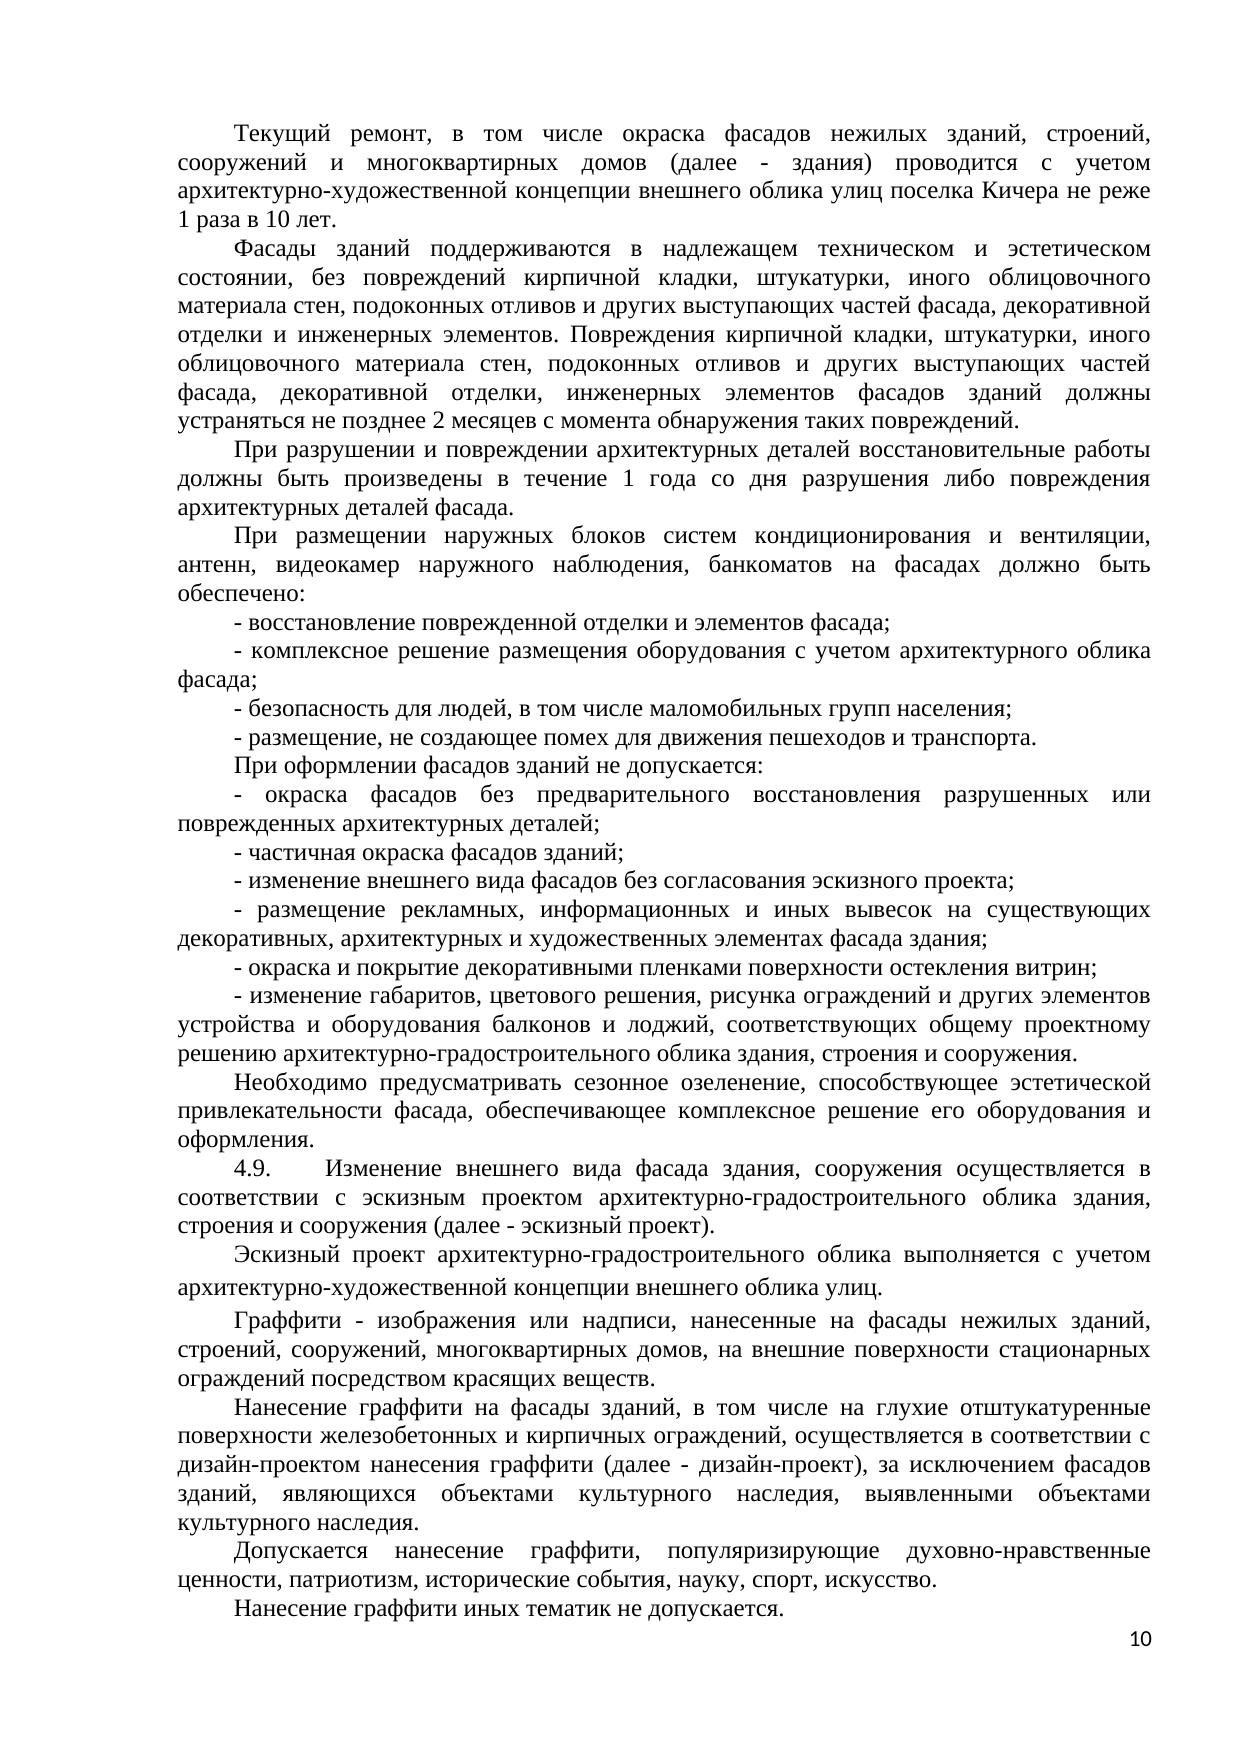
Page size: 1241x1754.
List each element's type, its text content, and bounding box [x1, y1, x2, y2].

text Текущий ремонт, в том числе окраска фасадов нежилых зданий, строений, сооружений и многоквартирных домов (далее - здания) проводится с учетом архитектурно-художественной концепции внешнего облика улиц поселка Кичера не реже 1 раза в 10 лет. [177, 118, 1152, 233]
text Допускается нанесение граффити, популяризирующие духовно-нравственные ценности, патриотизм, исторические события, науку, спорт, искусство. [177, 1535, 1152, 1593]
text - безопасность для людей, в том числе маломобильных групп населения; [177, 693, 1152, 722]
text Фасады зданий поддерживаются в надлежащем техническом и эстетическом состоянии, без повреждений кирпичной кладки, штукатурки, иного облицовочного материала стен, подоконных отливов и других выступающих частей фасада, декоративной отделки и инженерных элементов. Повреждения кирпичной кладки, штукатурки, иного облицовочного материала стен, подоконных отливов и других выступающих частей фасада, декоративной отделки, инженерных элементов фасадов зданий должны устраняться не позднее 2 месяцев с момента обнаружения таких повреждений. [177, 233, 1152, 434]
text - окраска фасадов без предварительного восстановления разрушенных или поврежденных архитектурных деталей; [177, 779, 1152, 837]
text Нанесение граффити на фасады зданий, в том числе на глухие отштукатуренные поверхности железобетонных и кирпичных ограждений, осуществляется в соответствии с дизайн-проектом нанесения граффити (далее - дизайн-проект), за исключением фасадов зданий, являющихся объектами культурного наследия, выявленными объектами культурного наследия. [177, 1392, 1152, 1535]
text Необходимо предусматривать сезонное озеленение, способствующее эстетической привлекательности фасада, обеспечивающее комплексное решение его оборудования и оформления. [177, 1067, 1152, 1153]
text - изменение внешнего вида фасадов без согласования эскизного проекта; [177, 866, 1152, 894]
text - окраска и покрытие декоративными пленками поверхности остекления витрин; [177, 952, 1152, 981]
text - размещение рекламных, информационных и иных вывесок на существующих декоративных, архитектурных и художественных элементах фасада здания; [177, 894, 1152, 952]
text При размещении наружных блоков систем кондиционирования и вентиляции, антенн, видеокамер наружного наблюдения, банкоматов на фасадах должно быть обеспечено: [177, 521, 1152, 607]
text - комплексное решение размещения оборудования с учетом архитектурного облика фасада; [177, 636, 1152, 693]
text - размещение, не создающее помех для движения пешеходов и транспорта. [177, 722, 1152, 751]
text Граффити - изображения или надписи, нанесенные на фасады нежилых зданий, строений, сооружений, многоквартирных домов, на внешние поверхности стационарных ограждений посредством красящих веществ. [177, 1305, 1152, 1392]
text - частичная окраска фасадов зданий; [177, 837, 1152, 866]
text При оформлении фасадов зданий не допускается: [177, 751, 1152, 779]
list Изменение внешнего вида фасада здания, сооружения осуществляется в соответствии с эскизным проектом архитектурно-градостроительного облика здания, строения и сооружения (далее - эскизный проект). [177, 1153, 1152, 1239]
text - изменение габаритов, цветового решения, рисунка ограждений и других элементов устройства и оборудования балконов и лоджий, соответствующих общему проектному решению архитектурно-градостроительного облика здания, строения и сооружения. [177, 981, 1152, 1067]
text При разрушении и повреждении архитектурных деталей восстановительные работы должны быть произведены в течение 1 года со дня разрушения либо повреждения архитектурных деталей фасада. [177, 434, 1152, 521]
list Эскизный проект архитектурно-градостроительного облика выполняется с учетом архитектурно-художественной концепции внешнего облика улиц. [177, 1239, 1152, 1301]
text Нанесение граффити иных тематик не допускается. [177, 1593, 1152, 1622]
text - восстановление поврежденной отделки и элементов фасада; [177, 607, 1152, 636]
